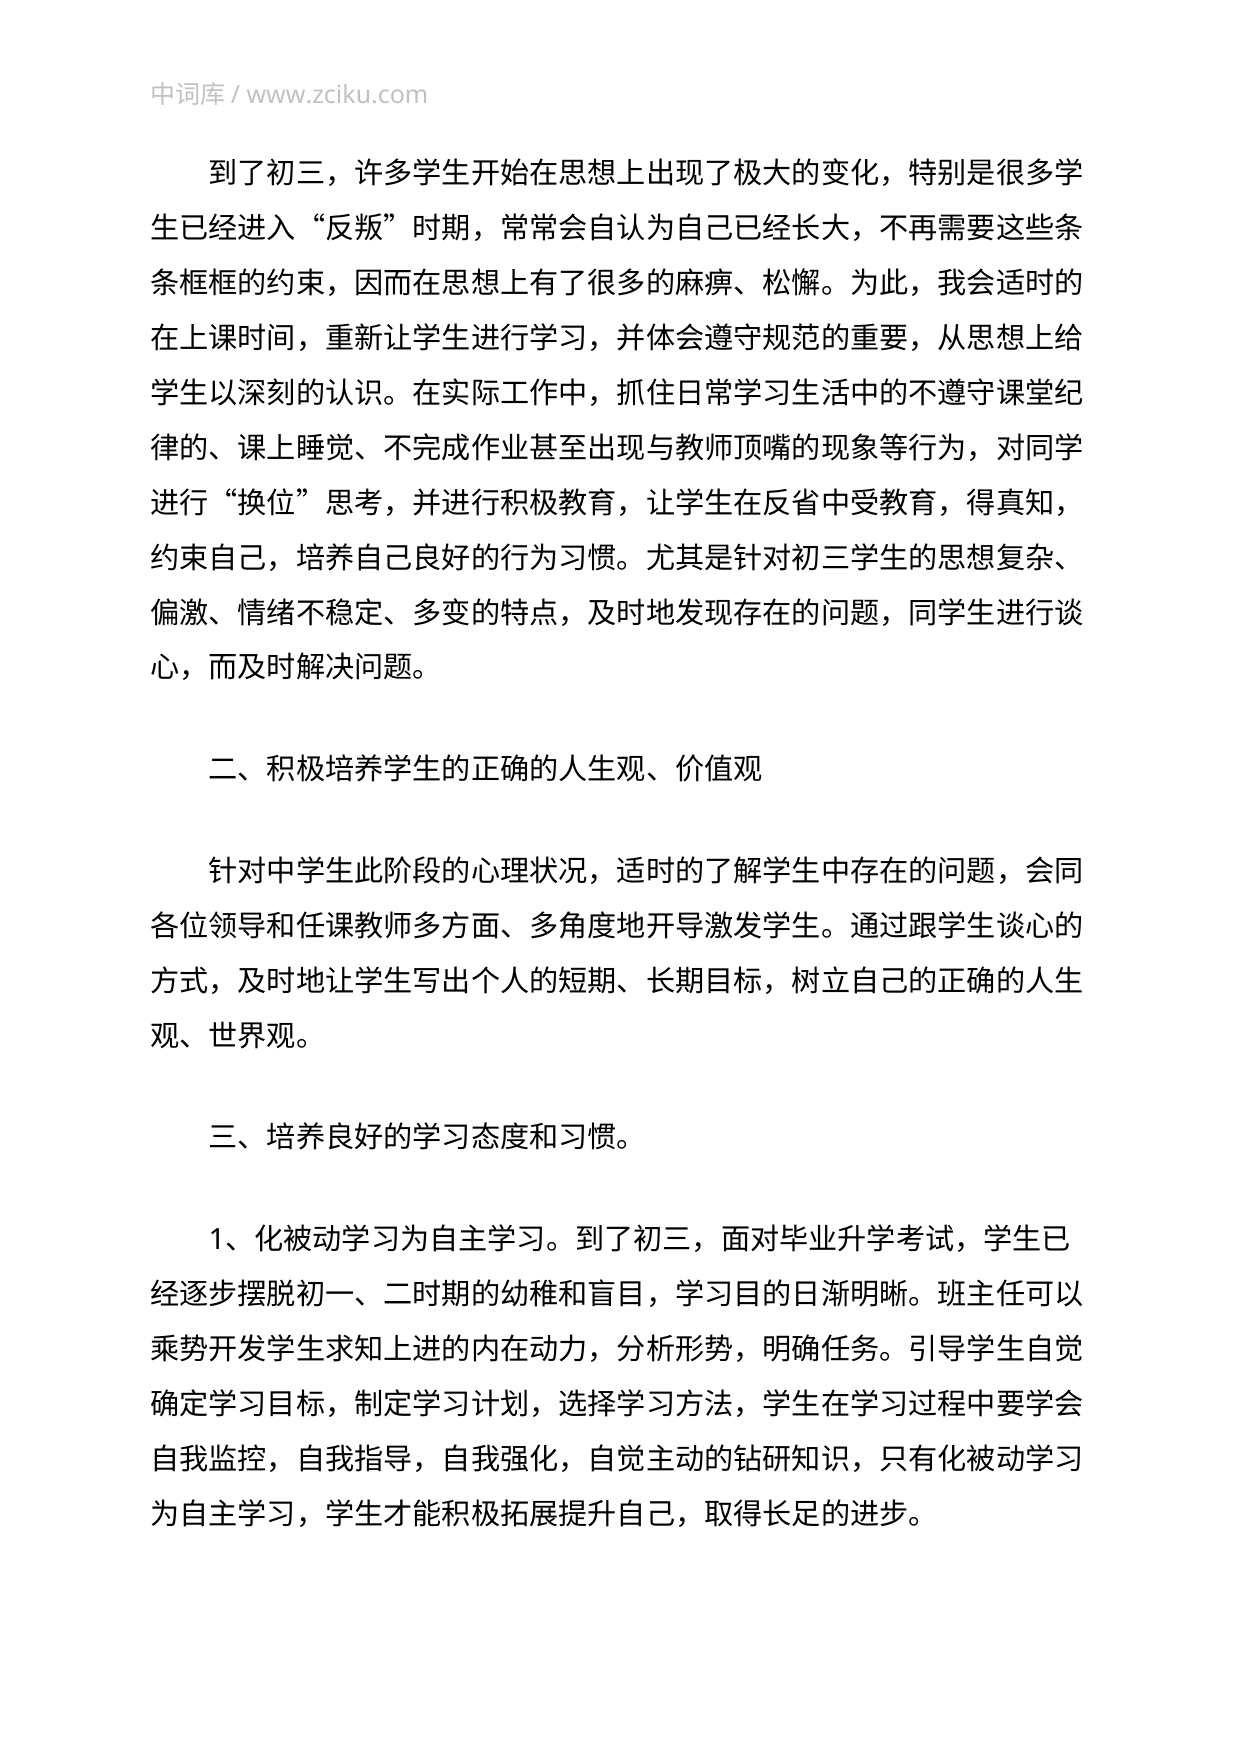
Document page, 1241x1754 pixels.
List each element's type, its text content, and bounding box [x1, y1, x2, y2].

text 到了初三，许多学生开始在思想上出现了极大的变化，特别是很多学生已经进入“反叛”时期，常常会自认为自己已经长大，不再需要这些条条框框的约束，因而在思想上有了很多的麻痹、松懈。为此，我会适时的在上课时间，重新让学生进行学习，并体会遵守规范的重要，从思想上给学生以深刻的认识。在实际工作中，抓住日常学习生活中的不遵守课堂纪律的、课上睡觉、不完成作业甚至出现与教师顶嘴的现象等行为，对同学进行“换位”思考，并进行积极教育，让学生在反省中受教育，得真知，约束自己，培养自己良好的行为习惯。尤其是针对初三学生的思想复杂、偏激、情绪不稳定、多变的特点，及时地发现存在的问题，同学生进行谈心，而及时解决问题。 [150, 150, 1090, 686]
text 1、化被动学习为自主学习。到了初三，面对毕业升学考试，学生已经逐步摆脱初一、二时期的幼稚和盲目，学习目的日渐明晰。班主任可以乘势开发学生求知上进的内在动力，分析形势，明确任务。引导学生自觉确定学习目标，制定学习计划，选择学习方法，学生在学习过程中要学会自我监控，自我指导，自我强化，自觉主动的钻研知识，只有化被动学习为自主学习，学生才能积极拓展提升自己，取得长足的进步。 [150, 1216, 1090, 1533]
text 针对中学生此阶段的心理状况，适时的了解学生中存在的问题，会同各位领导和任课教师多方面、多角度地开导激发学生。通过跟学生谈心的方式，及时地让学生写出个人的短期、长期目标，树立自己的正确的人生观、世界观。 [150, 848, 1090, 1054]
text 二、积极培养学生的正确的人生观、价值观 [150, 746, 1090, 788]
text 三、培养良好的学习态度和习惯。 [150, 1114, 1090, 1156]
